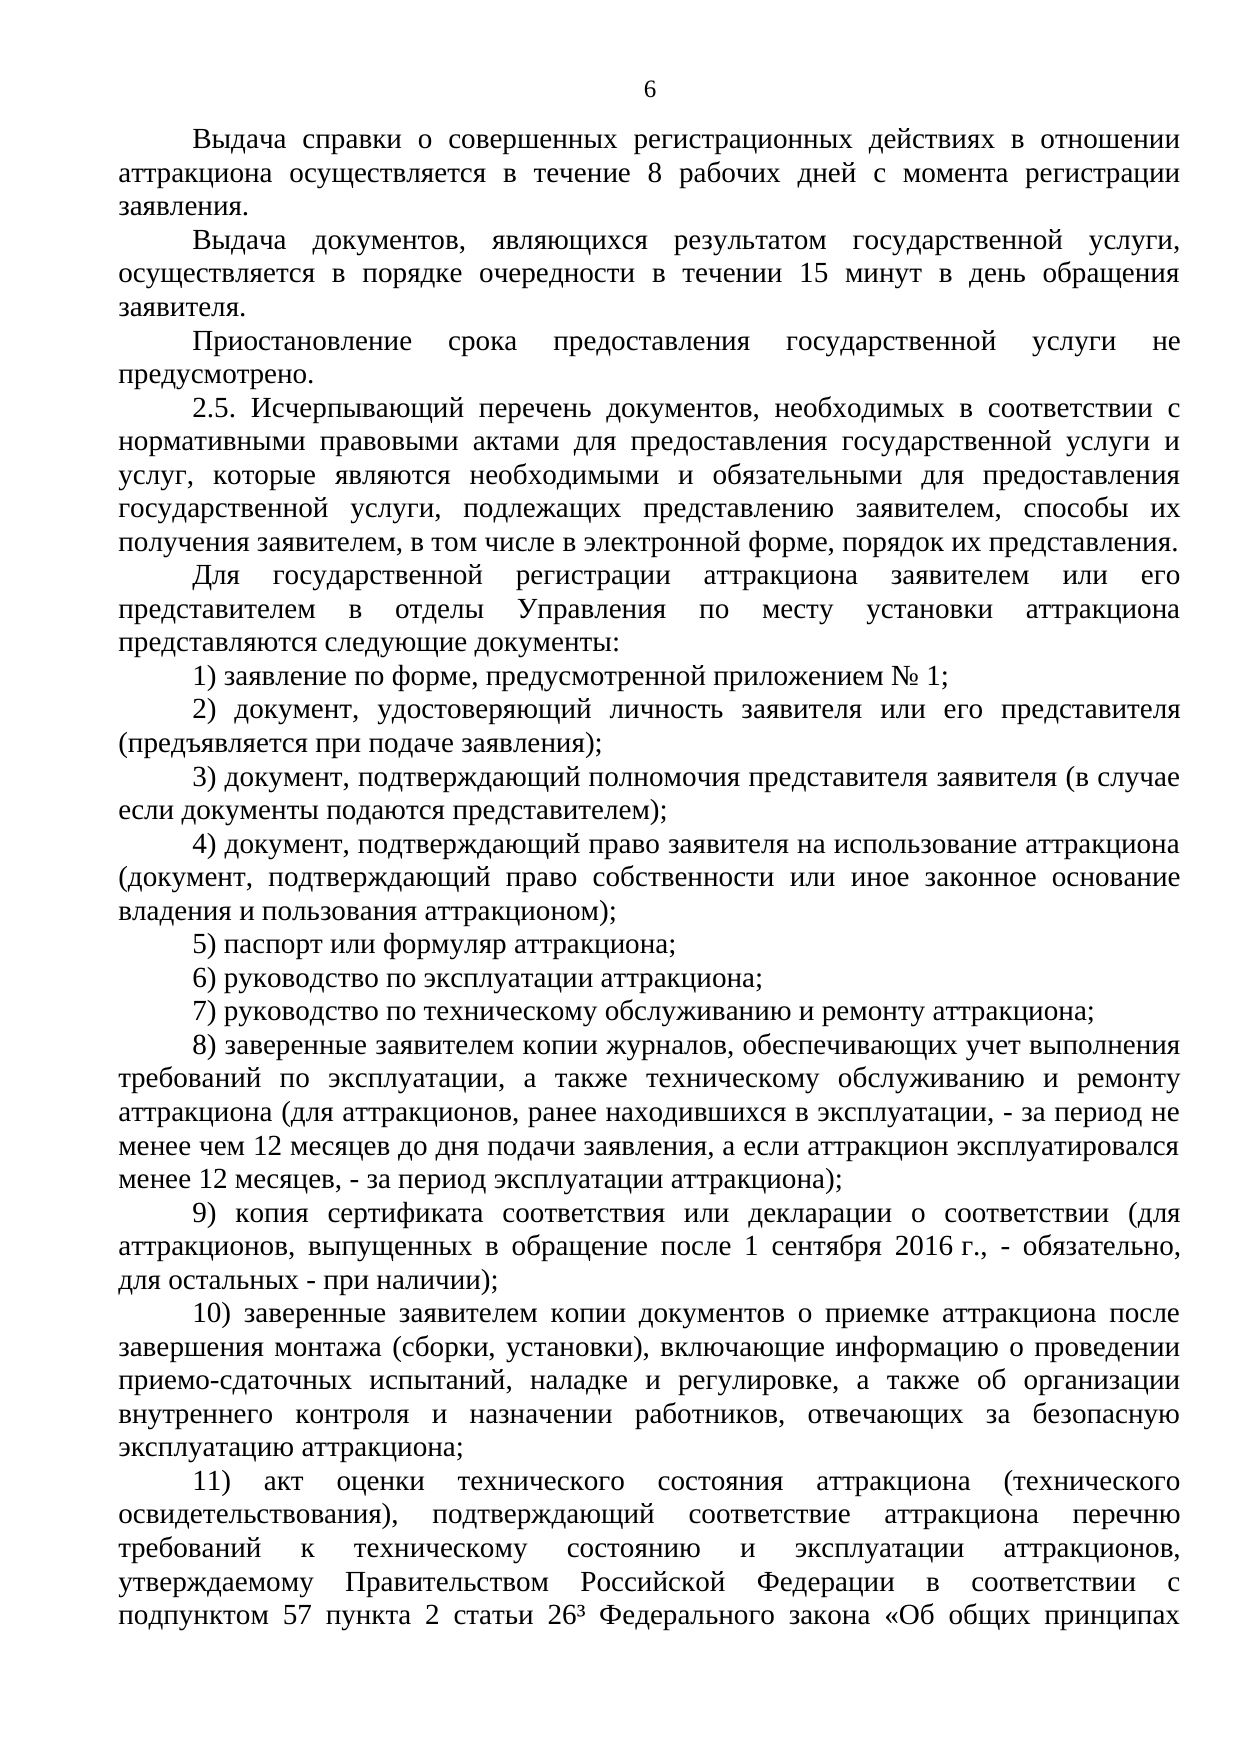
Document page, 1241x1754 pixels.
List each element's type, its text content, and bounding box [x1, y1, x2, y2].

text 8) заверенные заявителем копии журналов, обеспечивающих учет выполнения требований по эксплуатации, а также техническому обслуживанию и ремонту аттракциона (для аттракционов, ранее находившихся в эксплуатации, - за период не менее чем 12 месяцев до дня подачи заявления, а если аттракцион эксплуатировался менее 12 месяцев, - за период эксплуатации аттракциона); [118, 1027, 1181, 1195]
text Приостановление срока предоставления государственной услуги не предусмотрено. [118, 323, 1181, 390]
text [118, 1463, 1181, 1631]
text 6) руководство по эксплуатации аттракциона; [118, 960, 1181, 993]
text 10) заверенные заявителем копии документов о приемке аттракциона после завершения монтажа (сборки, установки), включающие информацию о проведении приемо-сдаточных испытаний, наладке и регулировке, а также об организации внутреннего контроля и назначении работников, отвечающих за безопасную эксплуатацию аттракциона; [118, 1295, 1181, 1463]
text Выдача документов, являющихся результатом государственной услуги, осуществляется в порядке очередности в течении 15 минут в день обращения заявителя. [118, 222, 1181, 323]
text Выдача справки о совершенных регистрационных действиях в отношении аттракциона осуществляется в течение 8 рабочих дней с момента регистрации заявления. [118, 121, 1181, 222]
text 2.5. Исчерпывающий перечень документов, необходимых в соответствии с нормативными правовыми актами для предоставления государственной услуги и услуг, которые являются необходимыми и обязательными для предоставления государственной услуги, подлежащих представлению заявителем, способы их получения заявителем, в том числе в электронной форме, порядок их представления. [118, 390, 1181, 557]
text 4) документ, подтверждающий право заявителя на использование аттракциона (документ, подтверждающий право собственности или иное законное основание владения и пользования аттракционом); [118, 826, 1181, 926]
text 9) копия сертификата соответствия или декларации о соответствии (для аттракционов, выпущенных в обращение после 1 сентября 2016 г., - обязательно, для остальных - при наличии); [118, 1195, 1181, 1295]
text 3) документ, подтверждающий полномочия представителя заявителя (в случае если документы подаются представителем); [118, 759, 1181, 826]
text 1) заявление по форме, предусмотренной приложением № 1; [118, 658, 1181, 692]
text 2) документ, удостоверяющий личность заявителя или его представителя (предъявляется при подаче заявления); [118, 692, 1181, 759]
text Для государственной регистрации аттракциона заявителем или его представителем в отделы Управления по месту установки аттракциона представляются следующие документы: [118, 557, 1181, 658]
text 7) руководство по техническому обслуживанию и ремонту аттракциона; [118, 993, 1181, 1027]
text 5) паспорт или формуляр аттракциона; [118, 926, 1181, 960]
